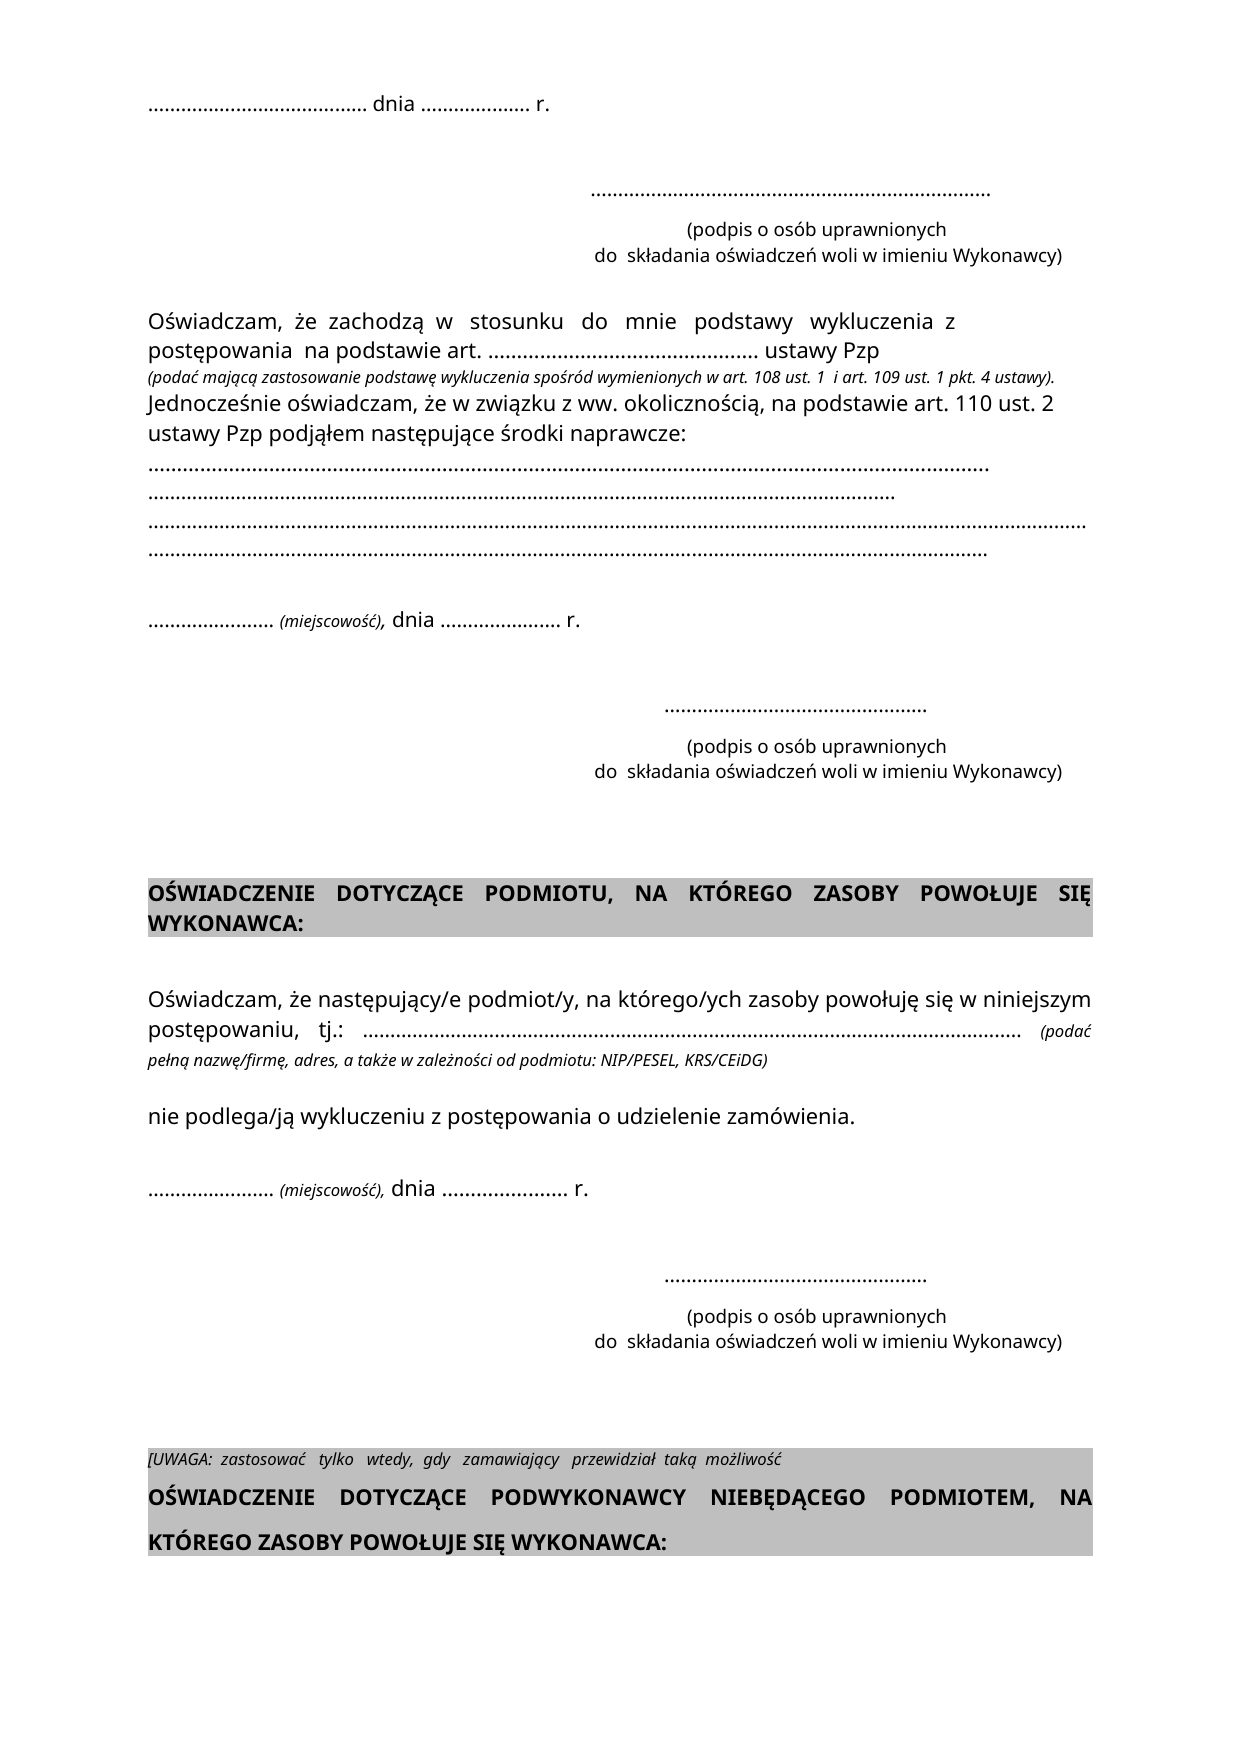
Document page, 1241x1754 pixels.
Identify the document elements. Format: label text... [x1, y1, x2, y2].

text [UWAGA: zastosować tylko wtedy, gdy zamawiający przewidział taką możliwość [148, 1448, 1093, 1471]
text (podpis o osób uprawnionych [442, 733, 1093, 759]
text …………….……. (miejscowość), dnia …………………. r. [148, 605, 1093, 634]
text ………………………………………………….…………… [148, 174, 1093, 202]
text …………………………………………………………………………………………..…………………...........……………………………………………………………………………………………………………………………………………………………………………………………………………………………………………………………………………………………… [148, 477, 1093, 563]
text do składania oświadczeń woli w imieniu Wykonawcy) [442, 242, 1093, 267]
text Oświadczam, że następujący/e podmiot/y, na którego/ych zasoby powołuję się w niniejszym postępowaniu, tj.: …………………………………………………………………….………………………………..… (podać pełną nazwę/firmę, adres, a także w zależności od podmiotu: NIP/PESEL, KRS/CEiDG) [148, 984, 1093, 1072]
text …………….……. (miejscowość), dnia …………………. r. [148, 1173, 1093, 1203]
text ………………………………………… [148, 1261, 1093, 1289]
text …………….…………………… dnia ………….……. r. [148, 89, 1093, 117]
text OŚWIADCZENIE DOTYCZĄCE PODMIOTU, NA KTÓREGO ZASOBY POWOŁUJE SIĘ WYKONAWCA: [148, 878, 1093, 937]
text (podpis o osób uprawnionych [442, 216, 1093, 242]
text OŚWIADCZENIE DOTYCZĄCE PODWYKONAWCY NIEBĘDĄCEGO PODMIOTEM, NA KTÓREGO ZASOBY POWOŁUJE SIĘ WYKONAWCA: [148, 1482, 1093, 1556]
text do składania oświadczeń woli w imieniu Wykonawcy) [442, 1329, 1093, 1354]
text nie podlega/ją wykluczeniu z postępowania o udzielenie zamówienia. [148, 1101, 1093, 1131]
text do składania oświadczeń woli w imieniu Wykonawcy) [442, 759, 1093, 784]
text (podpis o osób uprawnionych [442, 1303, 1093, 1329]
text Oświadczam, że zachodzą w stosunku do mnie podstawy wykluczenia z postępowania na podstawie art. …………………………………….…. ustawy Pzp [148, 306, 1093, 365]
text (podać mającą zastosowanie podstawę wykluczenia spośród wymienionych w art. 108 ust. 1 i art. 109 ust. 1 pkt. 4 ustawy). Jednocześnie oświadczam, że w związku z ww. okolicznością, na podstawie art. 110 ust. 2 ustawy Pzp podjąłem następujące środki naprawcze: ……………………………………………………………………………………………………………………………….. [148, 365, 1093, 477]
text ………………………………………… [148, 691, 1093, 719]
